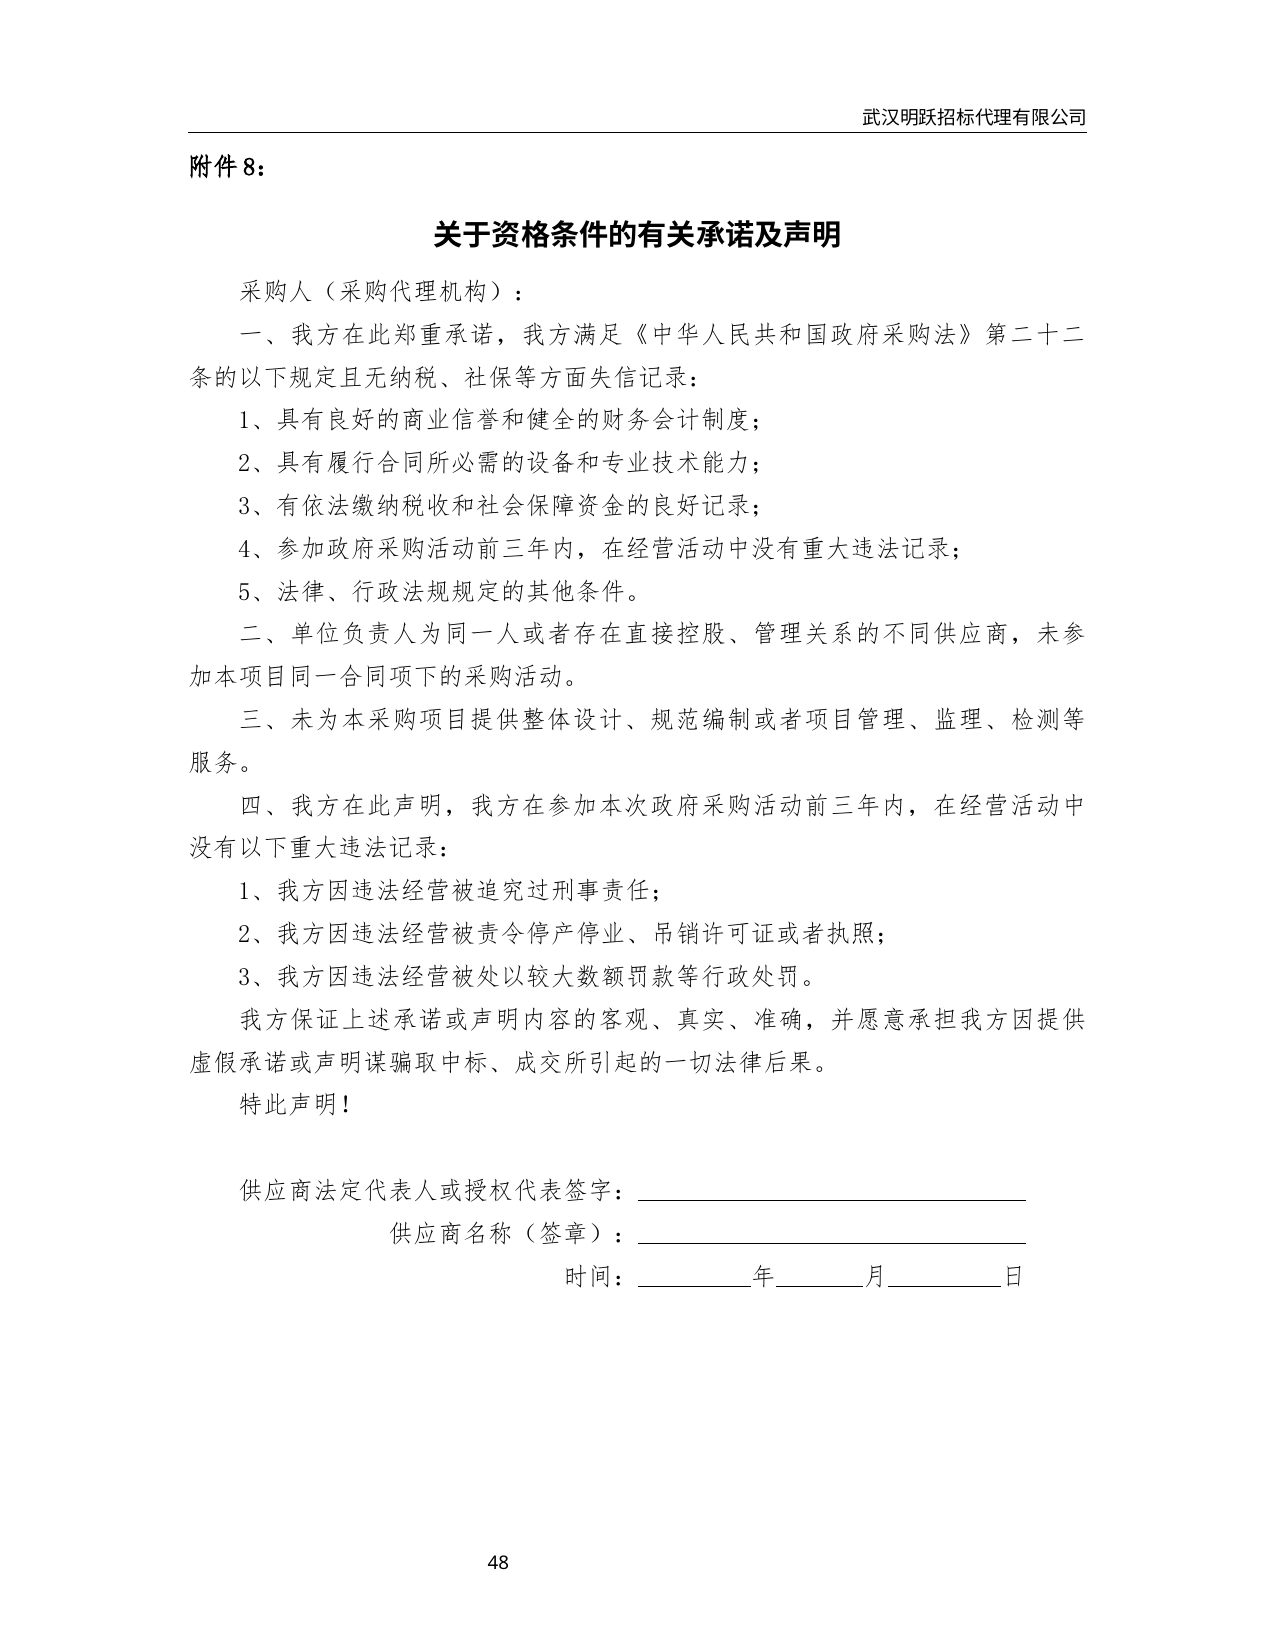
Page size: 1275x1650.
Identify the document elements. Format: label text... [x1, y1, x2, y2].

text 2、我方因违法经营被责令停产停业、吊销许可证或者执照； [188, 917, 1087, 946]
text 1、具有良好的商业信誉和健全的财务会计制度； [188, 404, 1087, 432]
text 1、我方因违法经营被追究过刑事责任； [188, 875, 1087, 903]
text 我方保证上述承诺或声明内容的客观、真实、准确，并愿意承担我方因提供虚假承诺或声明谋骗取中标、成交所引起的一切法律后果。 [188, 1003, 1087, 1074]
text 3、我方因违法经营被处以较大数额罚款等行政处罚。 [188, 960, 1087, 989]
text 3、有依法缴纳税收和社会保障资金的良好记录； [188, 489, 1087, 518]
text 供应商名称（签章）： [188, 1217, 1087, 1246]
text 四、我方在此声明，我方在参加本次政府采购活动前三年内，在经营活动中没有以下重大违法记录： [188, 789, 1087, 860]
text 时间： 年 月 日 [188, 1260, 1087, 1288]
text 特此声明！ [188, 1089, 1087, 1117]
text 采购人（采购代理机构）： [188, 275, 1087, 304]
text 关于资格条件的有关承诺及声明 [188, 212, 1087, 254]
text 供应商法定代表人或授权代表签字： [188, 1174, 1087, 1203]
list 附件8： [188, 150, 1087, 178]
text 一、我方在此郑重承诺，我方满足《中华人民共和国政府采购法》第二十二条的以下规定且无纳税、社保等方面失信记录： [188, 318, 1087, 389]
text 二、单位负责人为同一人或者存在直接控股、管理关系的不同供应商，未参加本项目同一合同项下的采购活动。 [188, 618, 1087, 689]
text 2、具有履行合同所必需的设备和专业技术能力； [188, 447, 1087, 475]
text 三、未为本采购项目提供整体设计、规范编制或者项目管理、监理、检测等服务。 [188, 703, 1087, 775]
text 4、参加政府采购活动前三年内，在经营活动中没有重大违法记录； [188, 532, 1087, 561]
text 5、法律、行政法规规定的其他条件。 [188, 575, 1087, 603]
